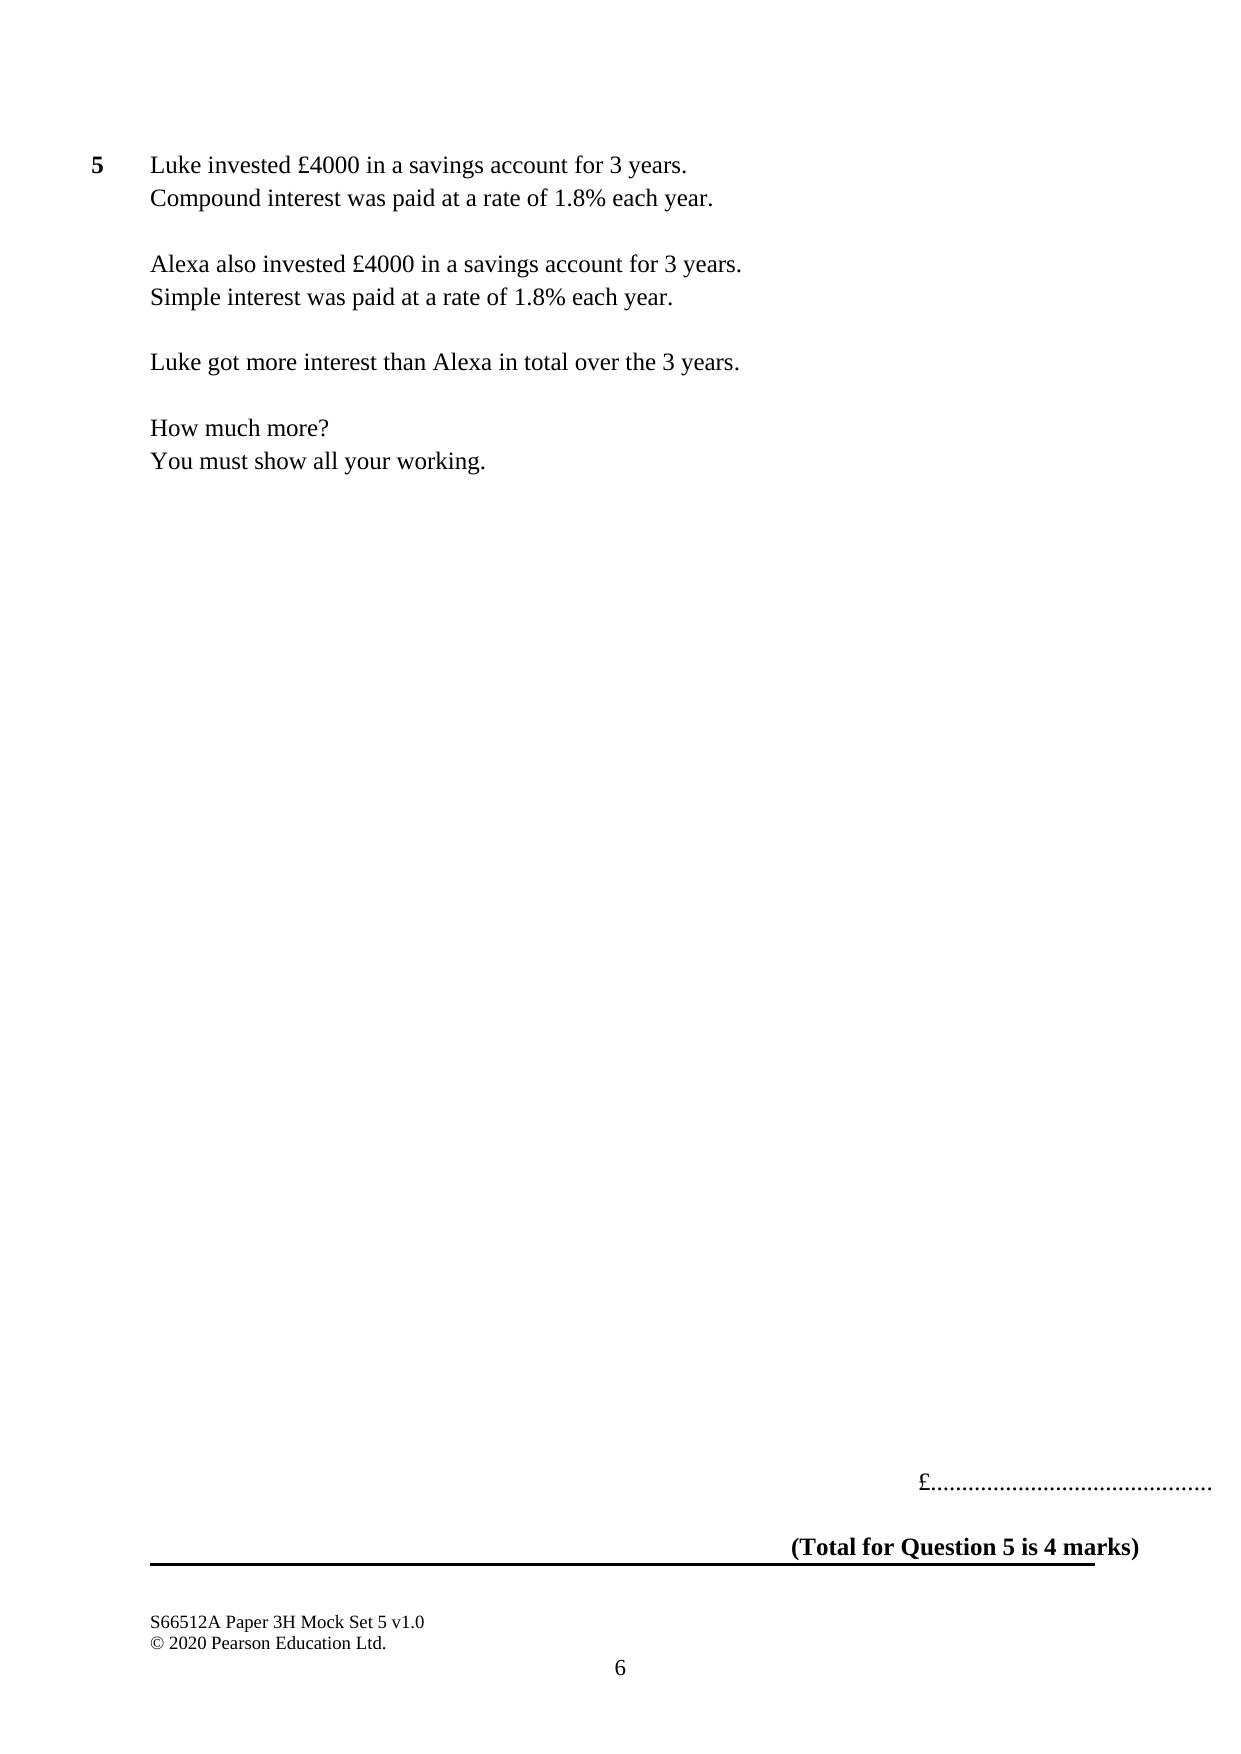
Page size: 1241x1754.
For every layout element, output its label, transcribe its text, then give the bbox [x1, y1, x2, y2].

text You must show all your working. [150, 446, 1090, 475]
text £ [203, 1467, 1090, 1495]
text Simple interest was paid at a rate of 1.8% each year. [150, 282, 1090, 310]
text (Total for Question 5 is 4 marks) [150, 1532, 1095, 1563]
text Luke got more interest than Alexa in total over the 3 years. [150, 347, 1090, 376]
text Compound interest was paid at a rate of 1.8% each year. [150, 183, 1090, 212]
text Alexa also invested £4000 in a savings account for 3 years. [150, 249, 1090, 277]
text 5 Luke invested £4000 in a savings account for 3 years. [91, 150, 1090, 179]
text How much more? [150, 413, 1090, 442]
